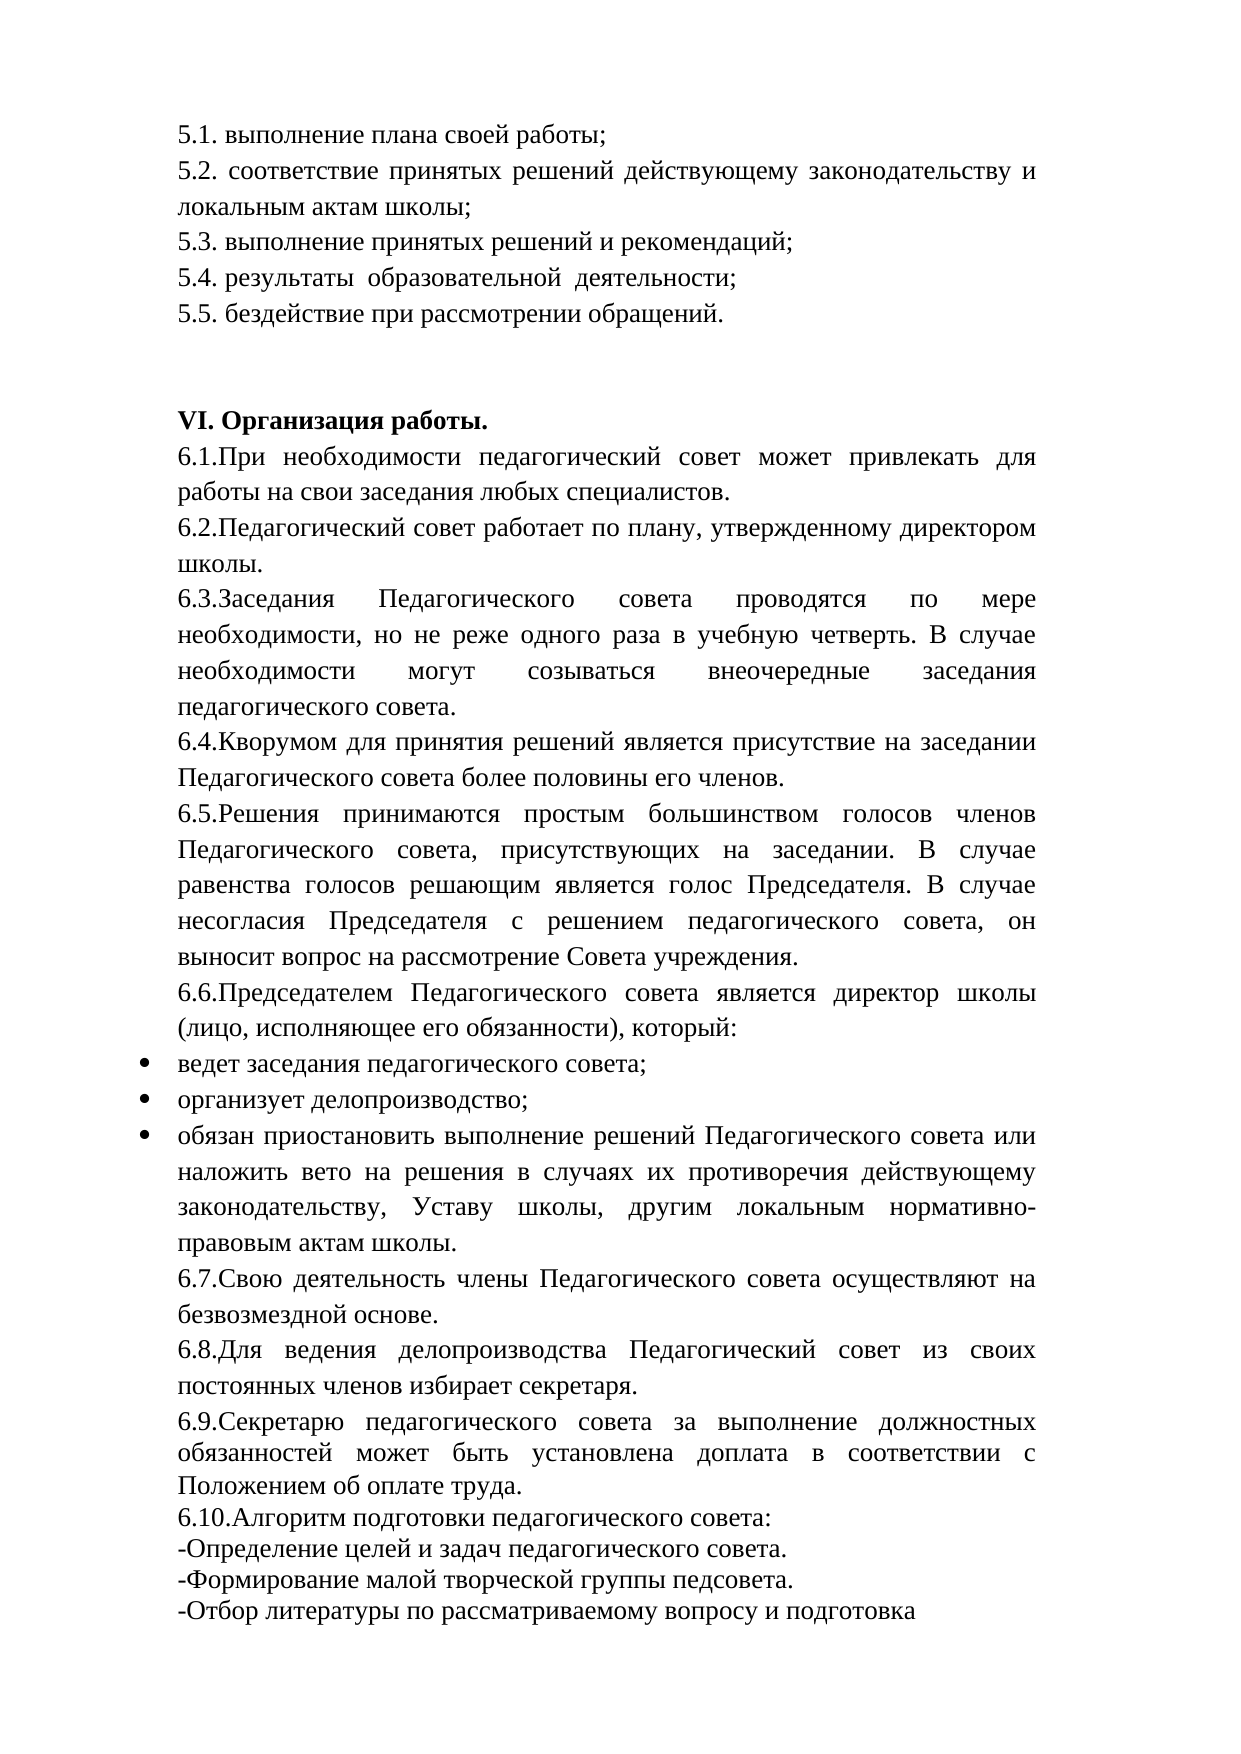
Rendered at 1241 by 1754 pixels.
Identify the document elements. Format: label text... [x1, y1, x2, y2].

text 6.3.Заседания Педагогического совета проводятся по мере необходимости, но не реже одного раза в учебную четверть. В случае необходимости могут созываться внеочередные заседания педагогического совета. [177, 583, 1037, 721]
text 6.1.При необходимости педагогический совет может привлекать для работы на свои заседания любых специалистов. [177, 440, 1037, 507]
text -Формирование малой творческой группы педсовета. [177, 1563, 1037, 1594]
text 5.1. выполнение плана своей работы; [177, 118, 1037, 149]
text 6.6.Председателем Педагогического совета является директор школы (лицо, исполняющее его обязанности), который: [177, 976, 1037, 1042]
text 5.3. выполнение принятых решений и рекомендаций; [177, 225, 1037, 256]
text -Отбор литературы по рассматриваемому вопросу и подготовка [177, 1594, 1037, 1625]
text 6.4.Кворумом для принятия решений является присутствие на заседании Педагогического совета более половины его членов. [177, 726, 1037, 792]
text 6.9.Секретарю педагогического совета за выполнение должностных обязанностей может быть установлена доплата в соответствии с Положением об оплате труда. [177, 1405, 1037, 1501]
text 6.2.Педагогический совет работает по плану, утвержденному директором школы. [177, 511, 1037, 578]
list организует делопроизводство; [140, 1083, 1037, 1114]
text 6.8.Для ведения делопроизводства Педагогический совет из своих постоянных членов избирает секретаря. [177, 1333, 1037, 1400]
text 6.5.Решения принимаются простым большинством голосов членов Педагогического совета, присутствующих на заседании. В случае равенства голосов решающим является голос Председателя. В случае несогласия Председателя с решением педагогического совета, он выносит вопрос на рассмотрение Совета учреждения. [177, 797, 1037, 971]
text 6.10.Алгоритм подготовки педагогического совета: [177, 1501, 1037, 1532]
text -Определение целей и задач педагогического совета. [177, 1532, 1037, 1563]
list ведет заседания педагогического совета; [140, 1047, 1037, 1078]
text 6.7.Свою деятельность члены Педагогического совета осуществляют на безвозмездной основе. [177, 1262, 1037, 1329]
text VI. Организация работы. [177, 404, 1037, 435]
text 5.5. бездействие при рассмотрении обращений. [177, 297, 1037, 328]
text 5.2. соответствие принятых решений действующему законодательству и локальным актам школы; [177, 154, 1037, 221]
list обязан приостановить выполнение решений Педагогического совета или наложить вето на решения в случаях их противоречия действующему законодательству, Уставу школы, другим локальным нормативно-правовым актам школы. [140, 1119, 1037, 1257]
text 5.4. результаты образовательной деятельности; [177, 261, 1037, 292]
